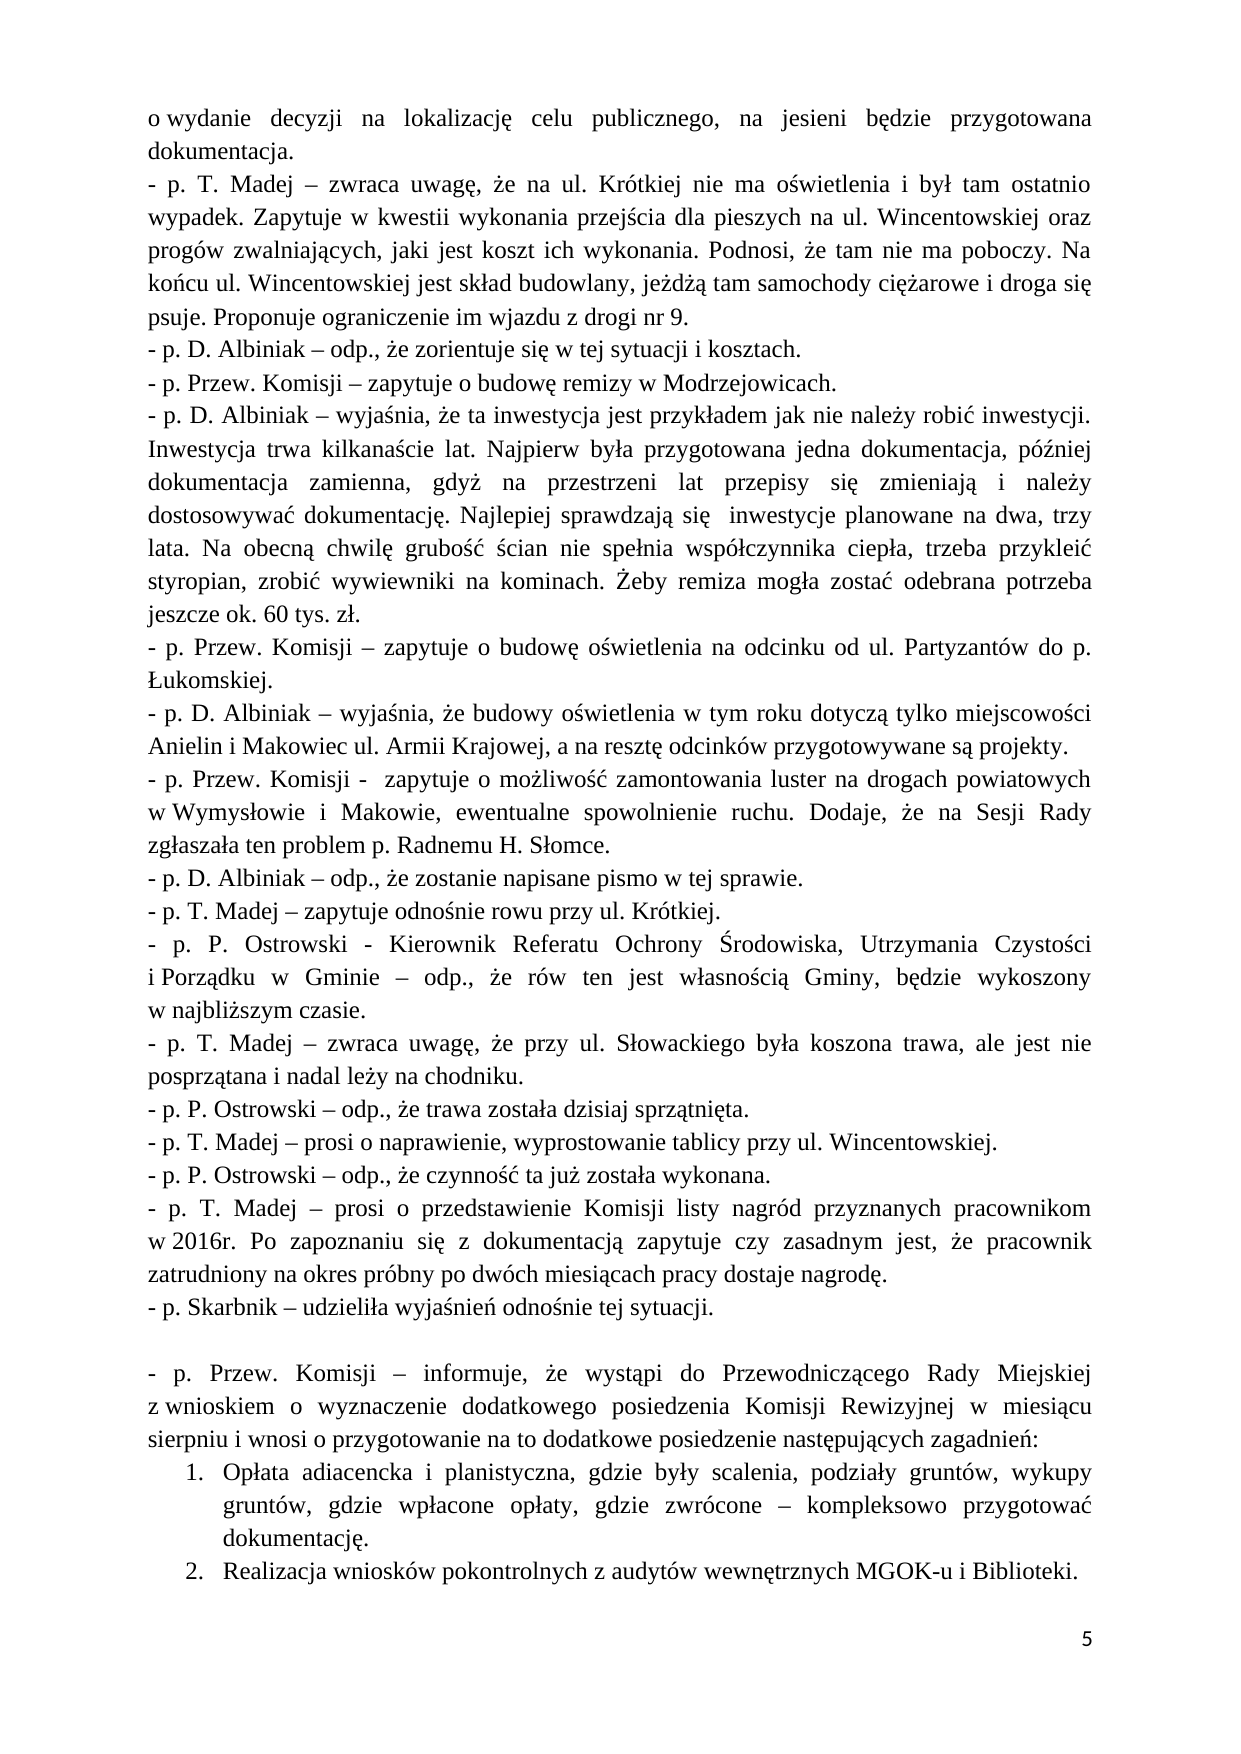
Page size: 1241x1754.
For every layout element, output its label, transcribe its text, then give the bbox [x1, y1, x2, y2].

text - p. D. Albiniak – wyjaśnia, że ta inwestycja jest przykładem jak nie należy robić inwestycji. Inwestycja trwa kilkanaście lat. Najpierw była przygotowana jedna dokumentacja, później dokumentacja zamienna, gdyż na przestrzeni lat przepisy się zmieniają i należy dostosowywać dokumentację. Najlepiej sprawdzają się inwestycje planowane na dwa, trzy lata. Na obecną chwilę grubość ścian nie spełnia współczynnika ciepła, trzeba przykleić styropian, zrobić wywiewniki na kominach. Żeby remiza mogła zostać odebrana potrzeba jeszcze ok. 60 tys. zł. [148, 401, 1093, 627]
text - p. Przew. Komisji – informuje, że wystąpi do Przewodniczącego Rady Miejskiej z wnioskiem o wyznaczenie dodatkowego posiedzenia Komisji Rewizyjnej w miesiącu sierpniu i wnosi o przygotowanie na to dodatkowe posiedzenie następujących zagadnień: [148, 1358, 1093, 1453]
text - p. P. Ostrowski - Kierownik Referatu Ochrony Środowiska, Utrzymania Czystości i Porządku w Gminie – odp., że rów ten jest własnością Gminy, będzie wykoszony w najbliższym czasie. [148, 929, 1093, 1024]
list Realizacja wniosków pokontrolnych z audytów wewnętrznych MGOK-u i Biblioteki. [185, 1556, 1093, 1585]
text - p. Przew. Komisji - zapytuje o możliwość zamontowania luster na drogach powiatowych w Wymysłowie i Makowie, ewentualne spowolnienie ruchu. Dodaje, że na Sesji Rady zgłaszała ten problem p. Radnemu H. Słomce. [148, 764, 1093, 859]
text - p. T. Madej – prosi o przedstawienie Komisji listy nagród przyznanych pracownikom w 2016r. Po zapoznaniu się z dokumentacją zapytuje czy zasadnym jest, że pracownik zatrudniony na okres próbny po dwóch miesiącach pracy dostaje nagrodę. [148, 1193, 1093, 1288]
text - p. T. Madej – zapytuje odnośnie rowu przy ul. Krótkiej. [148, 896, 1093, 925]
text - p. D. Albiniak – odp., że zostanie napisane pismo w tej sprawie. [148, 863, 1093, 892]
text - p. Przew. Komisji – zapytuje o budowę oświetlenia na odcinku od ul. Partyzantów do p. Łukomskiej. [148, 632, 1093, 693]
text - p. T. Madej – prosi o naprawienie, wyprostowanie tablicy przy ul. Wincentowskiej. [148, 1127, 1093, 1156]
text - p. Przew. Komisji – zapytuje o budowę remizy w Modrzejowicach. [148, 368, 1093, 396]
text - p. T. Madej – zwraca uwagę, że na ul. Krótkiej nie ma oświetlenia i był tam ostatnio wypadek. Zapytuje w kwestii wykonania przejścia dla pieszych na ul. Wincentowskiej oraz progów zwalniających, jaki jest koszt ich wykonania. Podnosi, że tam nie ma poboczy. Na końcu ul. Wincentowskiej jest skład budowlany, jeżdżą tam samochody ciężarowe i droga się psuje. Proponuje ograniczenie im wjazdu z drogi nr 9. [148, 169, 1093, 330]
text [148, 103, 1093, 165]
text - p. P. Ostrowski – odp., że czynność ta już została wykonana. [148, 1160, 1093, 1189]
text - p. D. Albiniak – odp., że zorientuje się w tej sytuacji i kosztach. [148, 334, 1093, 363]
text - p. T. Madej – zwraca uwagę, że przy ul. Słowackiego była koszona trawa, ale jest nie posprzątana i nadal leży na chodniku. [148, 1028, 1093, 1090]
text - p. P. Ostrowski – odp., że trawa została dzisiaj sprzątnięta. [148, 1094, 1093, 1123]
list Opłata adiacencka i planistyczna, gdzie były scalenia, podziały gruntów, wykupy gruntów, gdzie wpłacone opłaty, gdzie zwrócone – kompleksowo przygotować dokumentację. [185, 1457, 1093, 1552]
text - p. D. Albiniak – wyjaśnia, że budowy oświetlenia w tym roku dotyczą tylko miejscowości Anielin i Makowiec ul. Armii Krajowej, a na resztę odcinków przygotowywane są projekty. [148, 698, 1093, 759]
text - p. Skarbnik – udzieliła wyjaśnień odnośnie tej sytuacji. [148, 1292, 1093, 1321]
